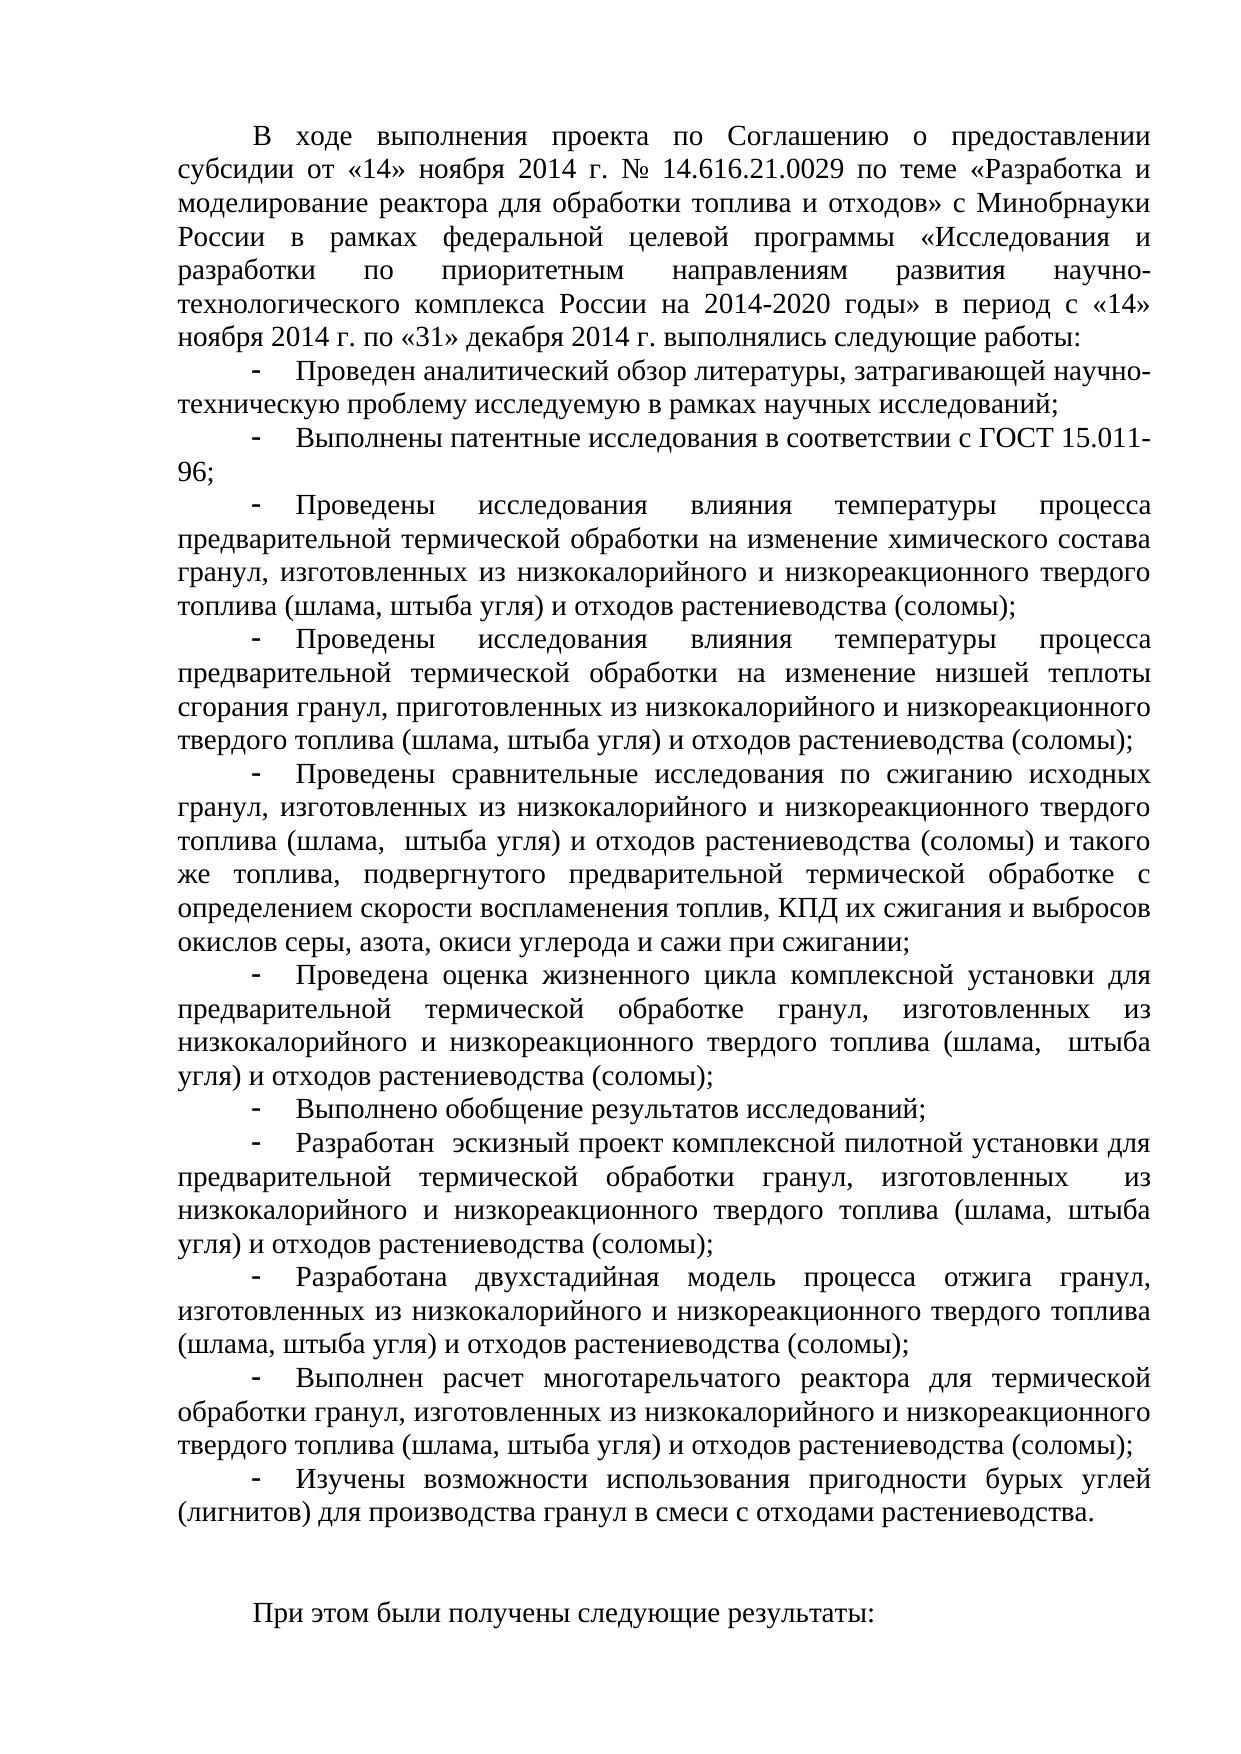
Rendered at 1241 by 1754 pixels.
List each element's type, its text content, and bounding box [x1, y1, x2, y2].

list Разработана двухстадийная модель процесса отжига гранул, изготовленных из низкокалорийного и низкореакционного твердого топлива (шлама, штыба угля) и отходов растениеводства (соломы); [177, 1259, 1152, 1360]
list Выполнены патентные исследования в соответствии с ГОСТ 15.011-96; [177, 420, 1152, 487]
list Выполнен расчет многотарельчатого реактора для термической обработки гранул, изготовленных из низкокалорийного и низкореакционного твердого топлива (шлама, штыба угля) и отходов растениеводства (соломы); [177, 1360, 1152, 1461]
list Выполнено обобщение результатов исследований; [177, 1091, 1152, 1125]
list Проведены исследования влияния температуры процесса предварительной термической обработки на изменение низшей теплоты сгорания гранул, приготовленных из низкокалорийного и низкореакционного твердого топлива (шлама, штыба угля) и отходов растениеводства (соломы); [177, 622, 1152, 756]
text В ходе выполнения проекта по Соглашению о предоставлении субсидии от «14» ноября 2014 г. № 14.616.21.0029 по теме «Разработка и моделирование реактора для обработки топлива и отходов» с Минобрнауки России в рамках федеральной целевой программы «Исследования и разработки по приоритетным направлениям развития научно-технологического комплекса России на 2014-2020 годы» в период с «14» ноября 2014 г. по «31» декабря 2014 г. выполнялись следующие работы: [177, 118, 1152, 353]
list Проведены исследования влияния температуры процесса предварительной термической обработки на изменение химического состава гранул, изготовленных из низкокалорийного и низкореакционного твердого топлива (шлама, штыба угля) и отходов растениеводства (соломы); [177, 487, 1152, 622]
list Проведены сравнительные исследования по сжиганию исходных гранул, изготовленных из низкокалорийного и низкореакционного твердого топлива (шлама, штыба угля) и отходов растениеводства (соломы) и такого же топлива, подвергнутого предварительной термической обработке с определением скорости воспламенения топлив, КПД их сжигания и выбросов окислов серы, азота, окиси углерода и сажи при сжигании; [177, 756, 1152, 957]
text При этом были получены следующие результаты: [177, 1595, 1152, 1629]
list Проведен аналитический обзор литературы, затрагивающей научно-техническую проблему исследуемую в рамках научных исследований; [177, 353, 1152, 420]
list Проведена оценка жизненного цикла комплексной установки для предварительной термической обработке гранул, изготовленных из низкокалорийного и низкореакционного твердого топлива (шлама, штыба угля) и отходов растениеводства (соломы); [177, 957, 1152, 1091]
list Изучены возможности использования пригодности бурых углей (лигнитов) для производства гранул в смеси с отходами растениеводства. [177, 1461, 1152, 1528]
list Разработан эскизный проект комплексной пилотной установки для предварительной термической обработки гранул, изготовленных из низкокалорийного и низкореакционного твердого топлива (шлама, штыба угля) и отходов растениеводства (соломы); [177, 1125, 1152, 1259]
